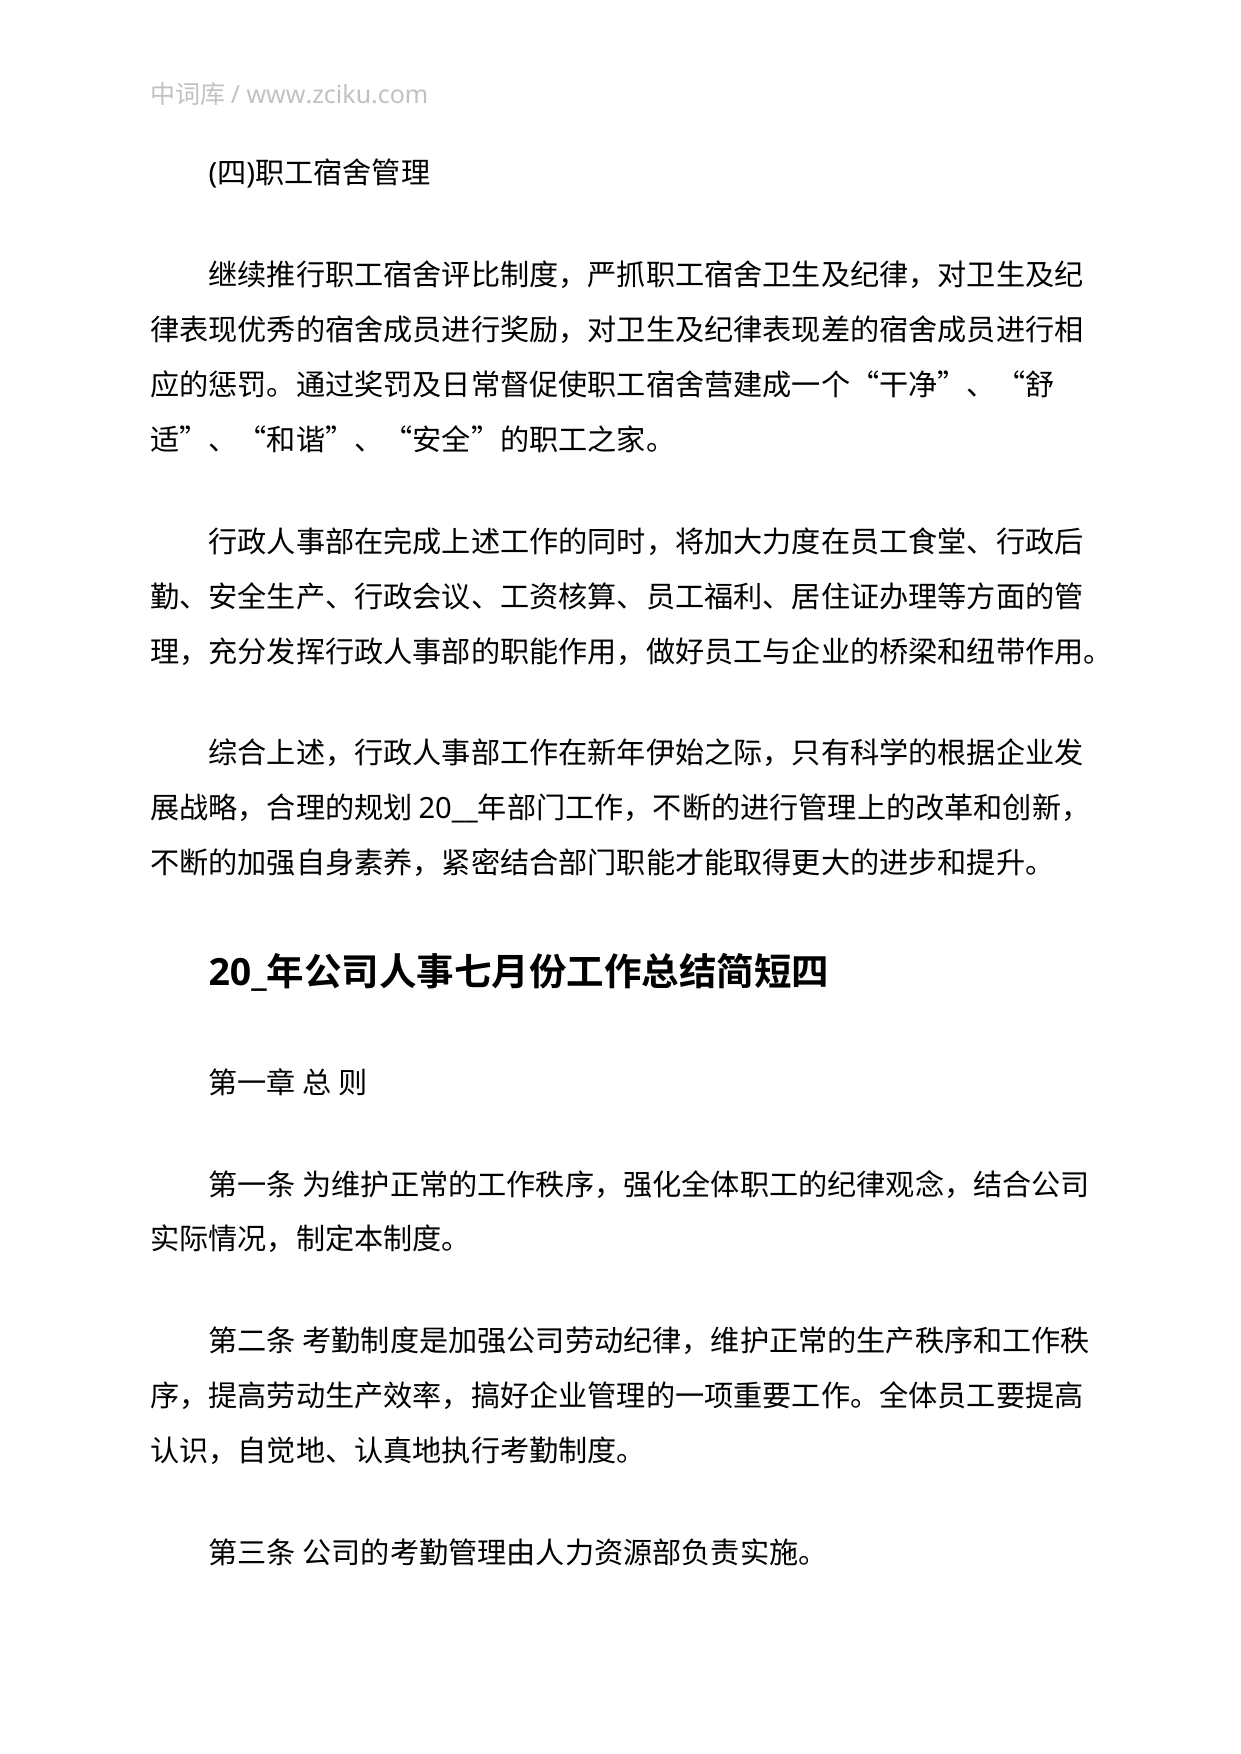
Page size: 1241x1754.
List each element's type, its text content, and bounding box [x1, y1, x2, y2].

text (四)职工宿舍管理 [150, 150, 1090, 192]
text 第三条 公司的考勤管理由人力资源部负责实施。 [150, 1529, 1090, 1572]
text 20_年公司人事七月份工作总结简短四 [150, 942, 1090, 996]
text 第二条 考勤制度是加强公司劳动纪律，维护正常的生产秩序和工作秩序，提高劳动生产效率，搞好企业管理的一项重要工作。全体员工要提高认识，自觉地、认真地执行考勤制度。 [150, 1318, 1090, 1470]
text 行政人事部在完成上述工作的同时，将加大力度在员工食堂、行政后勤、安全生产、行政会议、工资核算、员工福利、居住证办理等方面的管理，充分发挥行政人事部的职能作用，做好员工与企业的桥梁和纽带作用。 [150, 518, 1090, 671]
text 继续推行职工宿舍评比制度，严抓职工宿舍卫生及纪律，对卫生及纪律表现优秀的宿舍成员进行奖励，对卫生及纪律表现差的宿舍成员进行相应的惩罚。通过奖罚及日常督促使职工宿舍营建成一个“干净”、“舒适”、“和谐”、“安全”的职工之家。 [150, 252, 1090, 459]
text 第一章 总 则 [150, 1059, 1090, 1102]
text 综合上述，行政人事部工作在新年伊始之际，只有科学的根据企业发展战略，合理的规划20__年部门工作，不断的进行管理上的改革和创新，不断的加强自身素养，紧密结合部门职能才能取得更大的进步和提升。 [150, 730, 1090, 882]
text 第一条 为维护正常的工作秩序，强化全体职工的纪律观念，结合公司实际情况，制定本制度。 [150, 1161, 1090, 1258]
